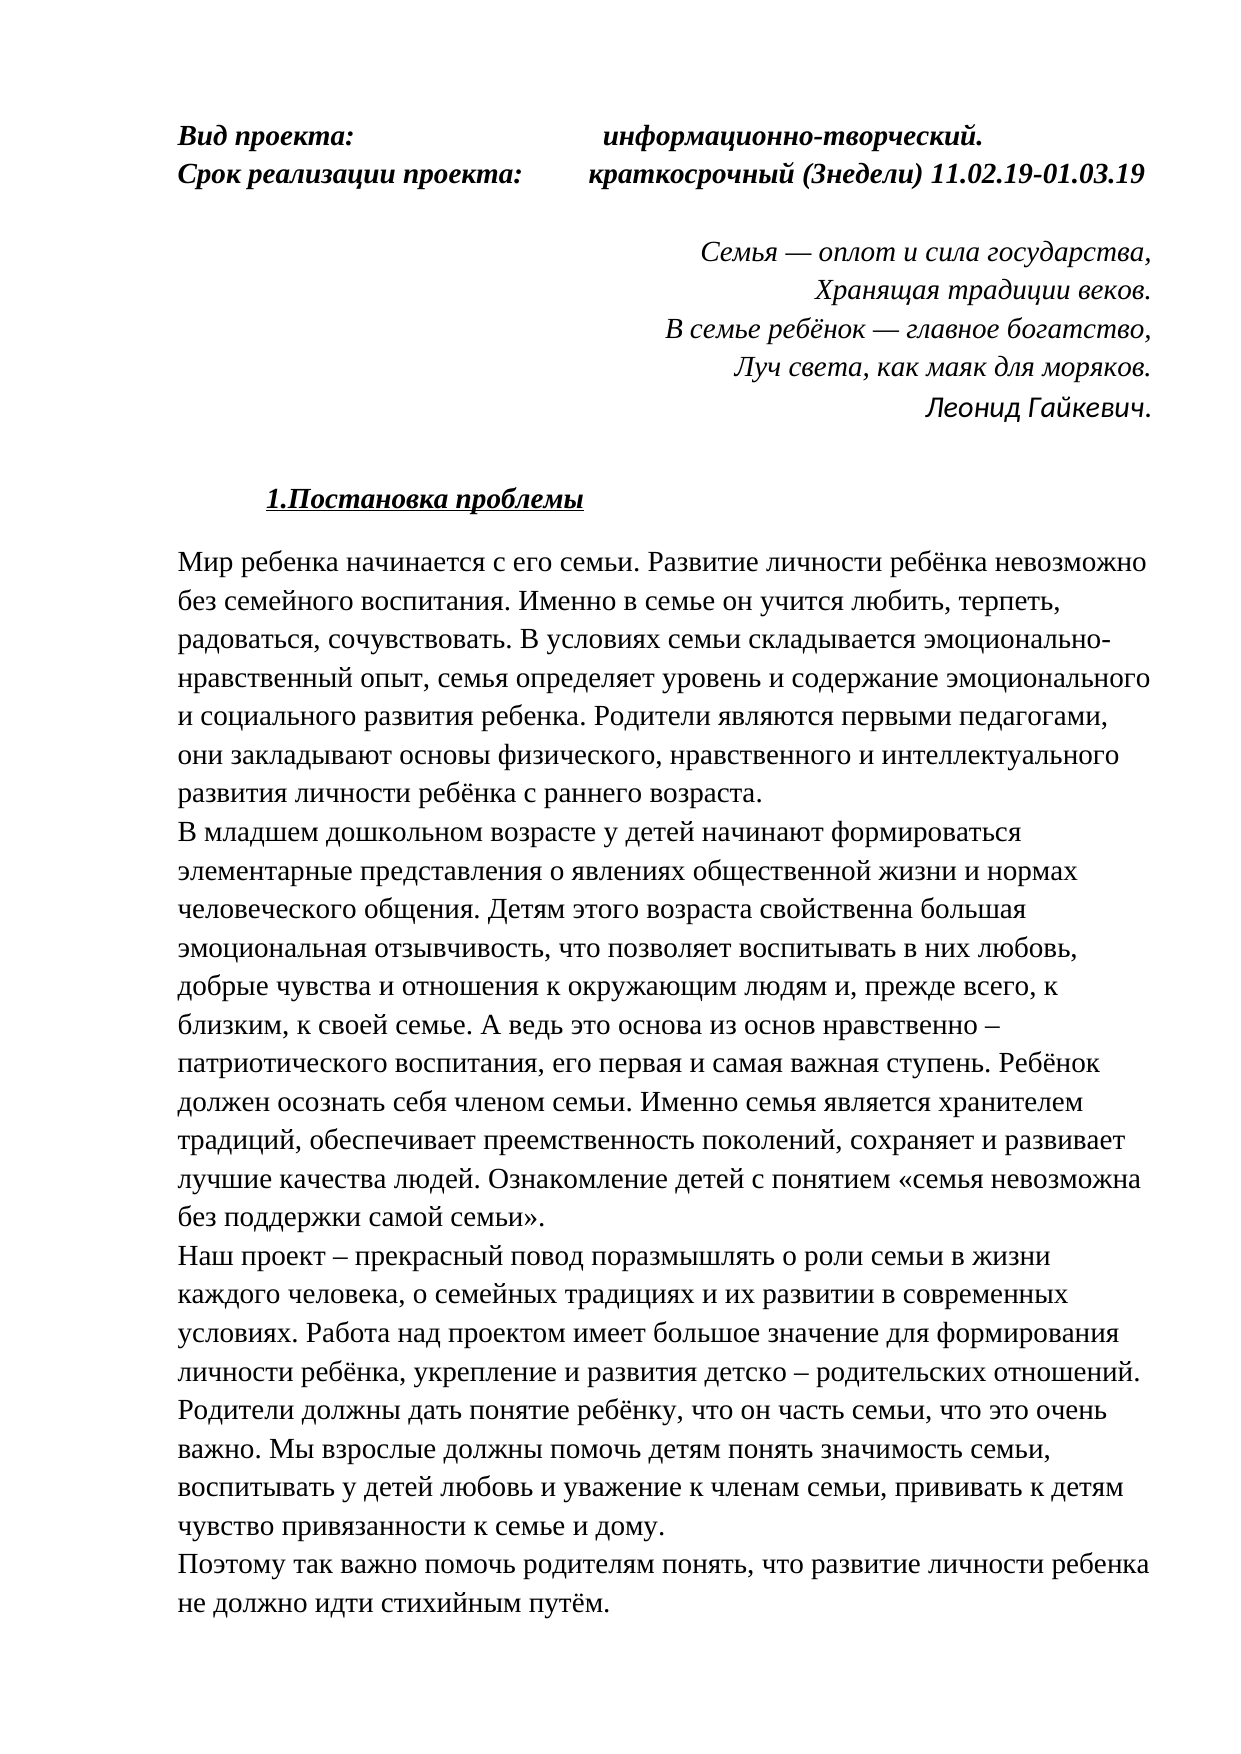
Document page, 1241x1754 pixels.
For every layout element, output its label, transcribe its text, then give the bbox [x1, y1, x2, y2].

text Вид проекта: информационно-творческий. [177, 118, 1152, 152]
subtitle 1.Постановка проблемы [177, 481, 1152, 514]
text Поэтому так важно помочь родителям понять, что развитие личности ребенка не должно идти стихийным путём. [177, 1546, 1152, 1618]
text Срок реализации проекта: краткосрочный (3недели) 11.02.19-01.03.19 [177, 157, 1152, 190]
text Наш проект – прекрасный повод поразмышлять о роли семьи в жизни каждого человека, о семейных традициях и их развитии в современных условиях. Работа над проектом имеет большое значение для формирования личности ребёнка, укрепление и развития детско – родительских отношений. Родители должны дать понятие ребёнку, что он часть семьи, что это очень важно. Мы взрослые должны помочь детям понять значимость семьи, воспитывать у детей любовь и уважение к членам семьи, прививать к детям чувство привязанности к семье и дому. [177, 1238, 1152, 1541]
text Мир ребенка начинается с его семьи. Развитие личности ребёнка невозможно без семейного воспитания. Именно в семье он учится любить, терпеть, радоваться, сочувствовать. В условиях семьи складывается эмоционально-нравственный опыт, семья определяет уровень и содержание эмоционального и социального развития ребенка. Родители являются первыми педагогами, они закладывают основы физического, нравственного и интеллектуального развития личности ребёнка с раннего возраста. В младшем дошкольном возрасте у детей начинают формироваться элементарные представления о явлениях общественной жизни и нормах человеческого общения. Детям этого возраста свойственна большая эмоциональная отзывчивость, что позволяет воспитывать в них любовь, добрые чувства и отношения к окружающим людям и, прежде всего, к близким, к своей семье. А ведь это основа из основ нравственно – патриотического воспитания, его первая и самая важная ступень. Ребёнок должен осознать себя членом семьи. Именно семья является хранителем традиций, обеспечивает преемственность поколений, сохраняет и развивает лучшие качества людей. Ознакомление детей с понятием «семья невозможна без поддержки самой семьи». [177, 544, 1152, 1233]
text Семья — оплот и сила государства, Хранящая традиции веков. В семье ребёнок — главное богатство, Луч света, как маяк для моряков. Леонид Гайкевич. [177, 234, 1152, 425]
